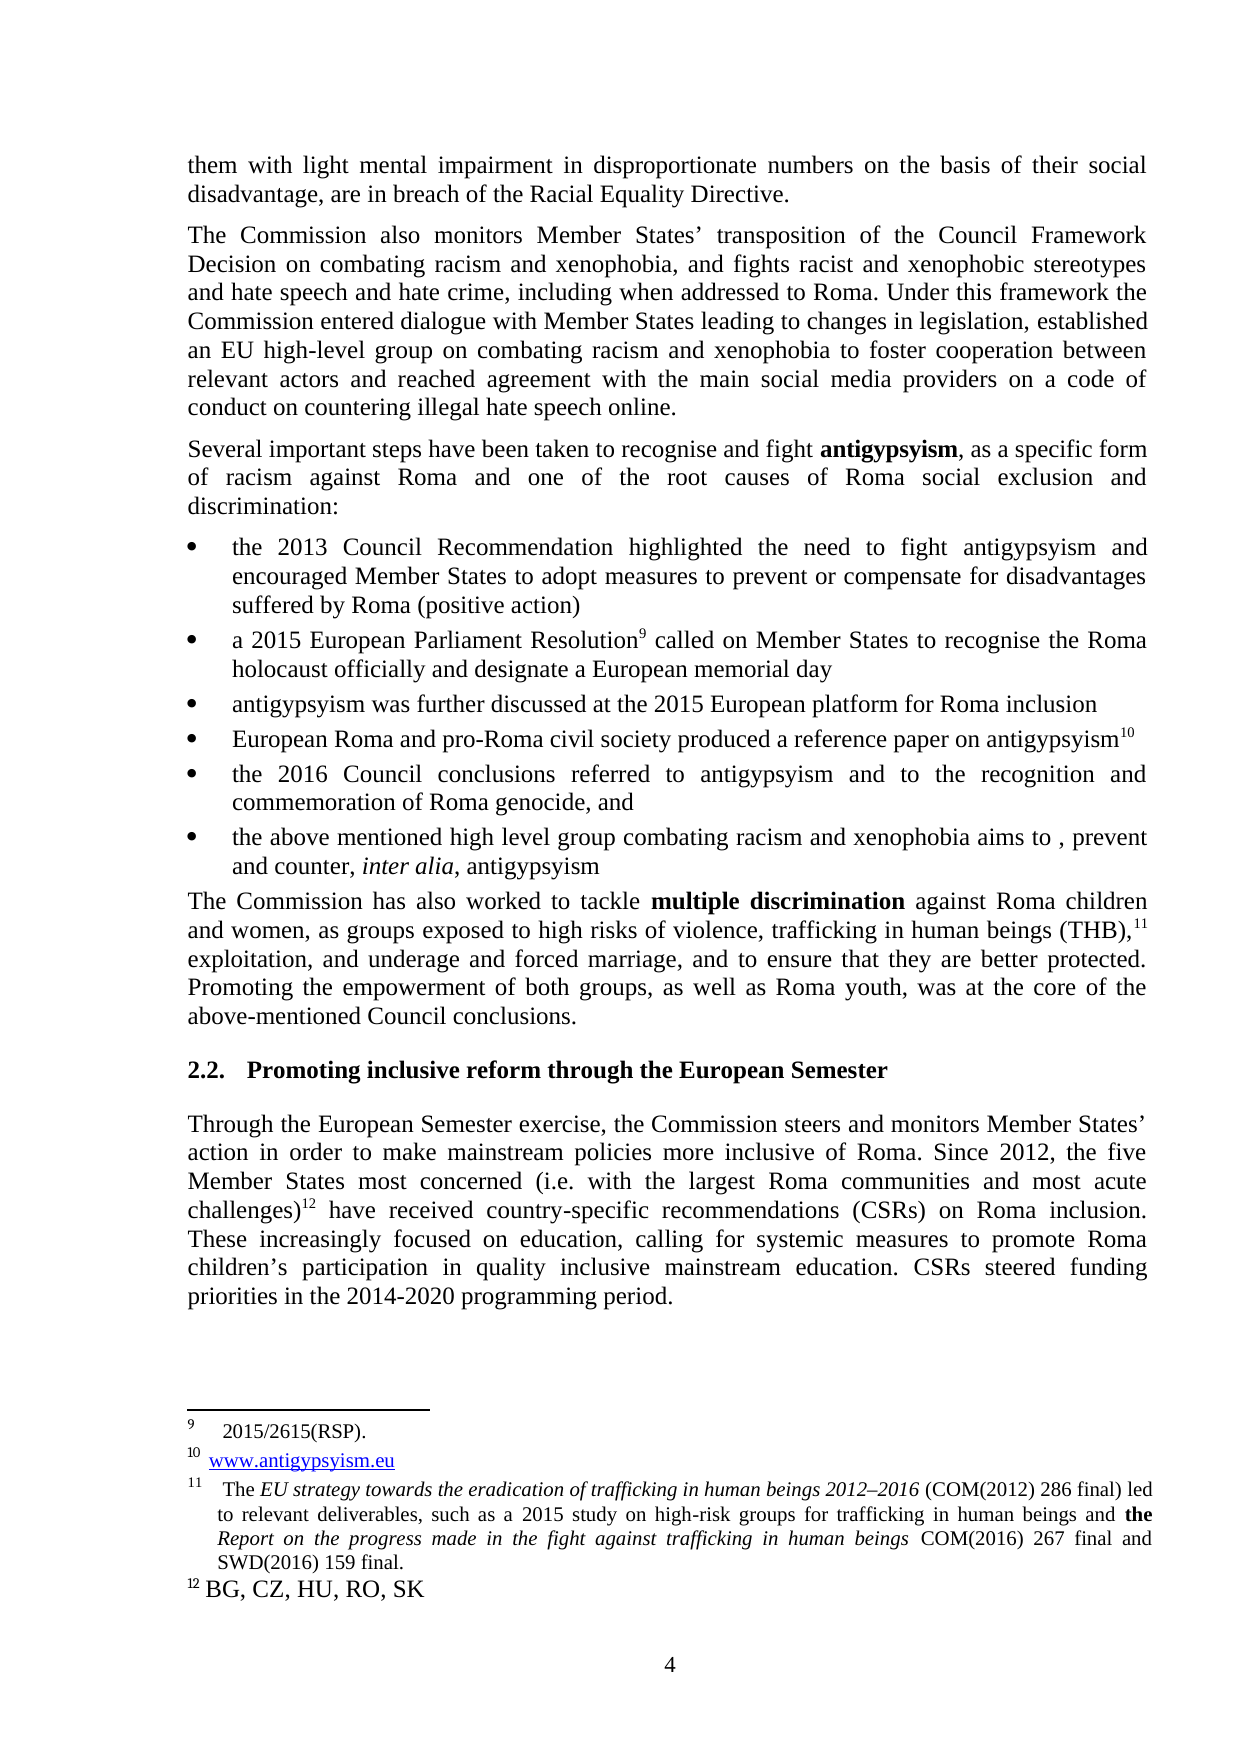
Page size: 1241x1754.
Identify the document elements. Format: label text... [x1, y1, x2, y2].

list antigypsyism was further discussed at the 2015 European platform for Roma inclusion [187, 689, 1148, 717]
text The Commission also monitors Member States’ transposition of the Council Framework Decision on combating racism and xenophobia, and fights racist and xenophobic stereotypes and hate speech and hate crime, including when addressed to Roma. Under this framework the Commission entered dialogue with Member States leading to changes in legislation, established an EU high-level group on combating racism and xenophobia to foster cooperation between relevant actors and reached agreement with the main social media providers on a code of conduct on countering illegal hate speech online. [187, 220, 1148, 421]
text The Commission has also worked to tackle multiple discrimination against Roma children and women, as groups exposed to high risks of violence, trafficking in human beings (THB), exploitation, and underage and forced marriage, and to ensure that they are better protected. Promoting the empowerment of both groups, as well as Roma youth, was at the core of the above-mentioned Council conclusions. [187, 886, 1148, 1030]
list the above mentioned high level group combating racism and xenophobia aims to , prevent and counter, inter alia, antigypsyism [187, 822, 1148, 880]
text Through the European Semester exercise, the Commission steers and monitors Member States’ action in order to make mainstream policies more inclusive of Roma. Since 2012, the five Member States most concerned (i.e. with the largest Roma communities and most acute challenges) have received country-specific recommendations (CSRs) on Roma inclusion. These increasingly focused on education, calling for systemic measures to promote Roma children’s participation in quality inclusive mainstream education. CSRs steered funding priorities in the 2014-2020 programming period. [187, 1109, 1148, 1310]
list a 2015 European Parliament Resolution called on Member States to recognise the Roma holocaust officially and designate a European memorial day [187, 625, 1148, 682]
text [187, 150, 1148, 207]
list European Roma and pro-Roma civil society produced a reference paper on antigypsyism [187, 724, 1148, 752]
text 2.2. Promoting inclusive reform through the European Semester [187, 1055, 1148, 1084]
list the 2016 Council conclusions referred to antigypsyism and to the recognition and commemoration of Roma genocide, and [187, 759, 1148, 816]
list the 2013 Council Recommendation highlighted the need to fight antigypsyism and encouraged Member States to adopt measures to prevent or compensate for disadvantages suffered by Roma (positive action) [187, 532, 1148, 619]
text Several important steps have been taken to recognise and fight antigypsyism, as a specific form of racism against Roma and one of the root causes of Roma social exclusion and discrimination: [187, 434, 1148, 520]
